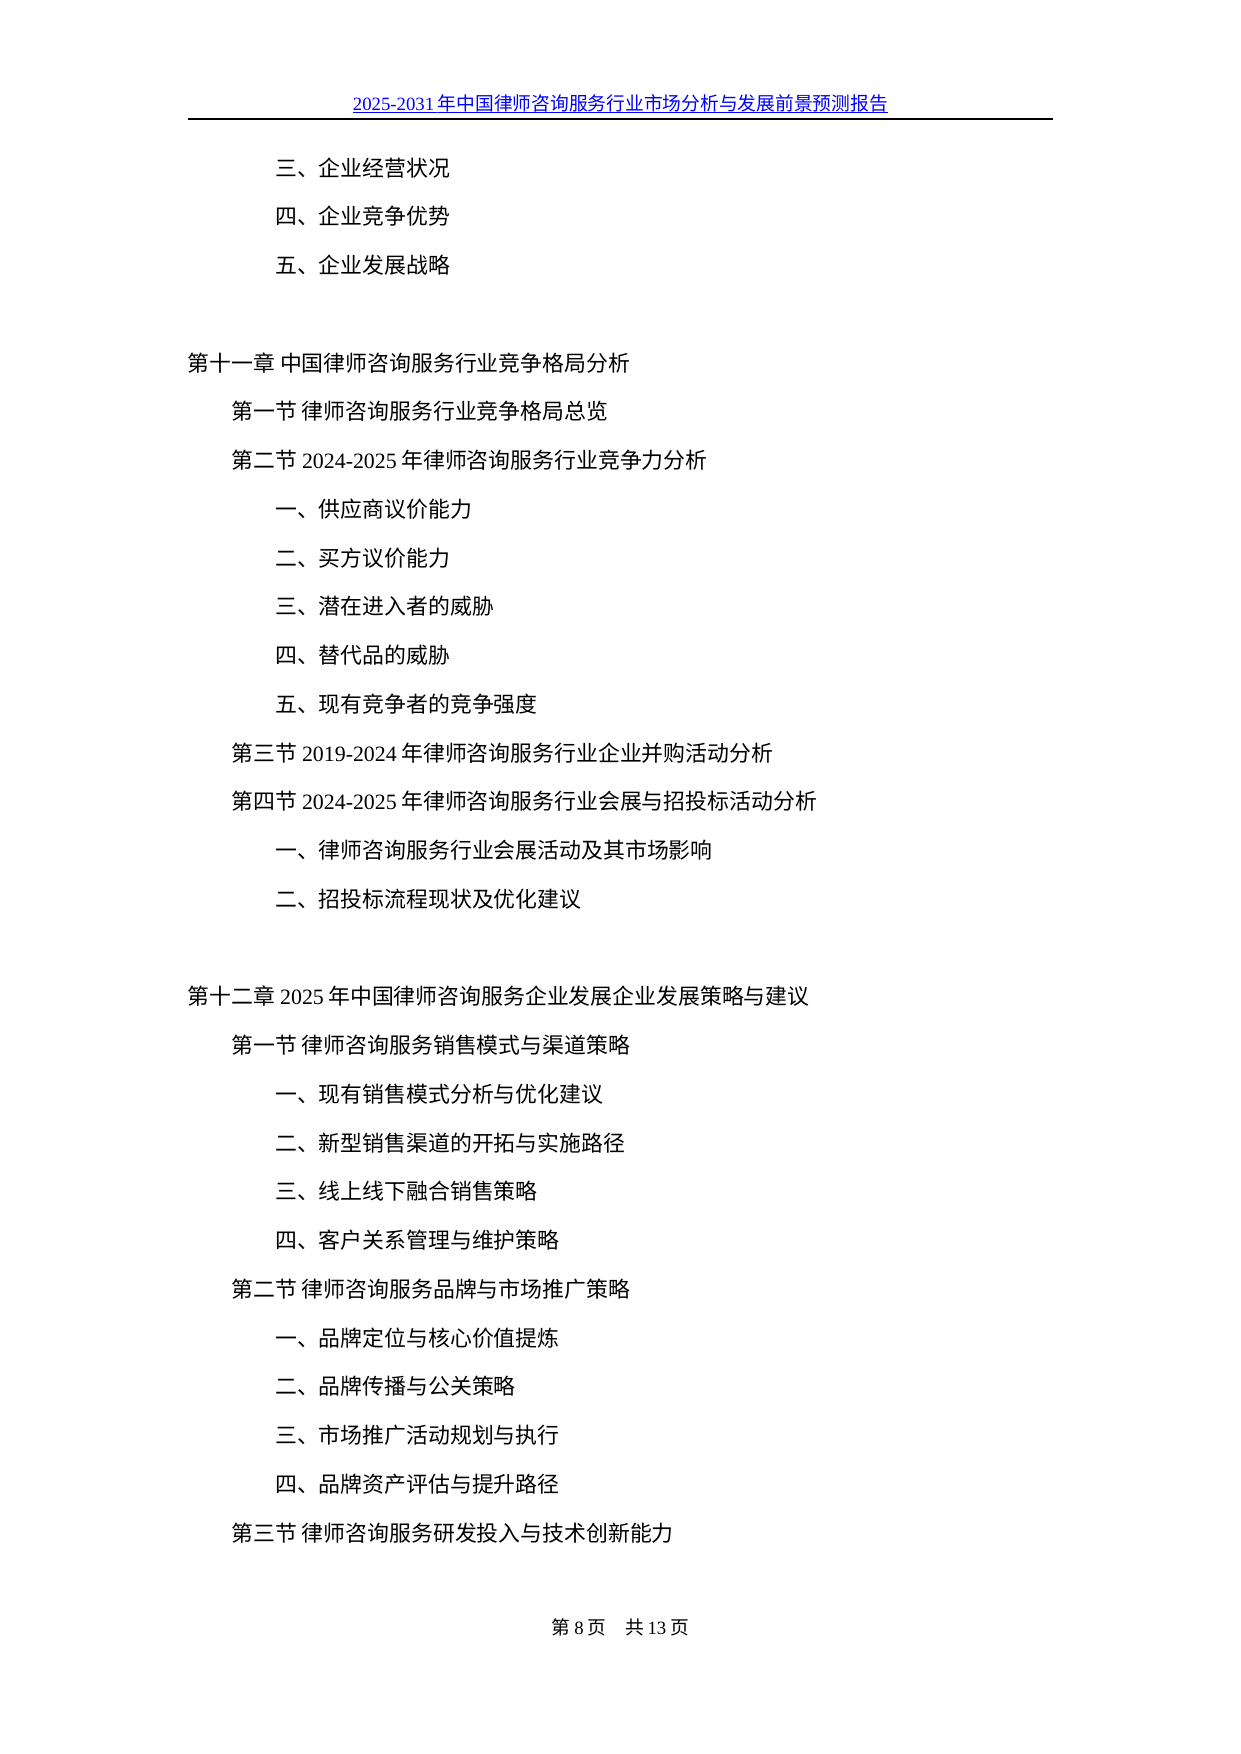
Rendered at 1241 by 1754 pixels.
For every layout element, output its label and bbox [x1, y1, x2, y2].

text [187, 150, 1053, 1548]
